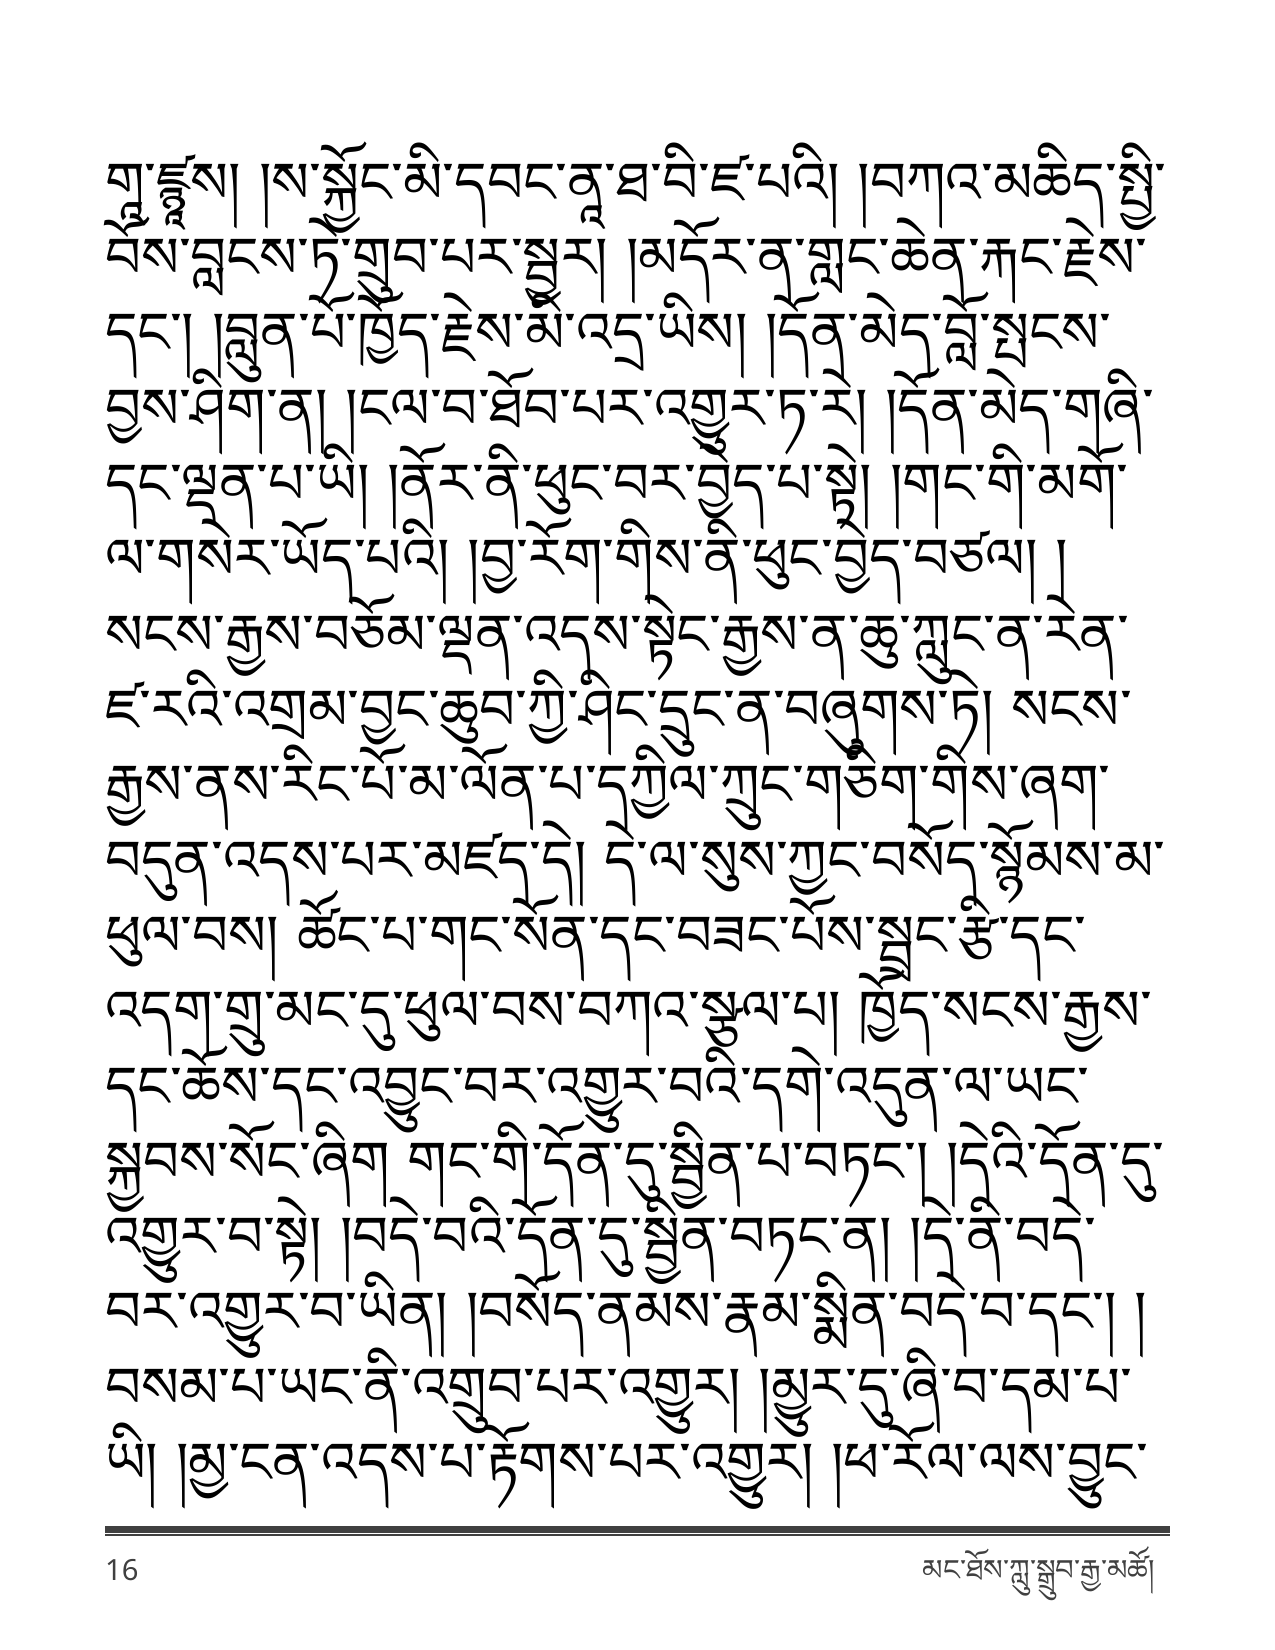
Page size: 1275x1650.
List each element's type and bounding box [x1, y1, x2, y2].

text [105, 150, 1170, 1496]
